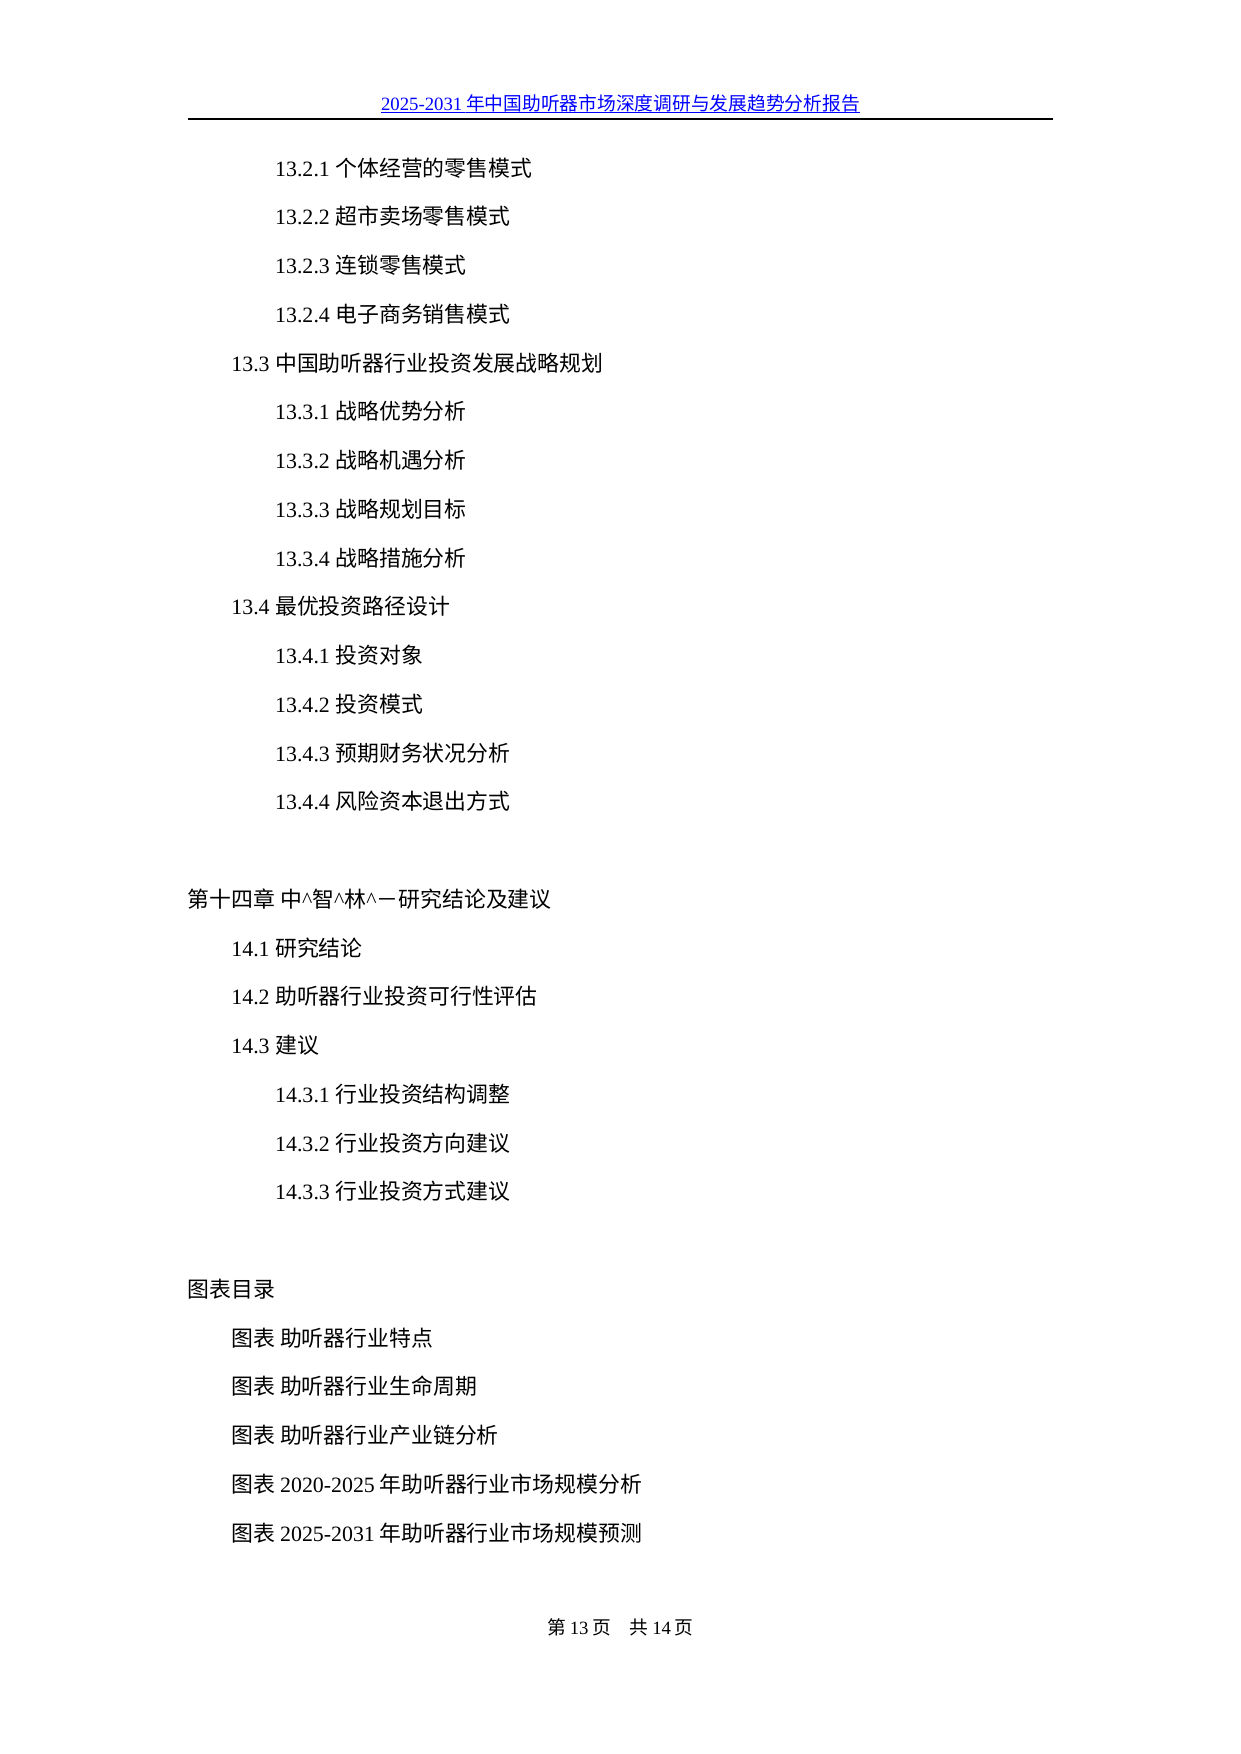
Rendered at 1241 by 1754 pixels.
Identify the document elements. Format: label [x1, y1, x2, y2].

text [187, 150, 1053, 1548]
